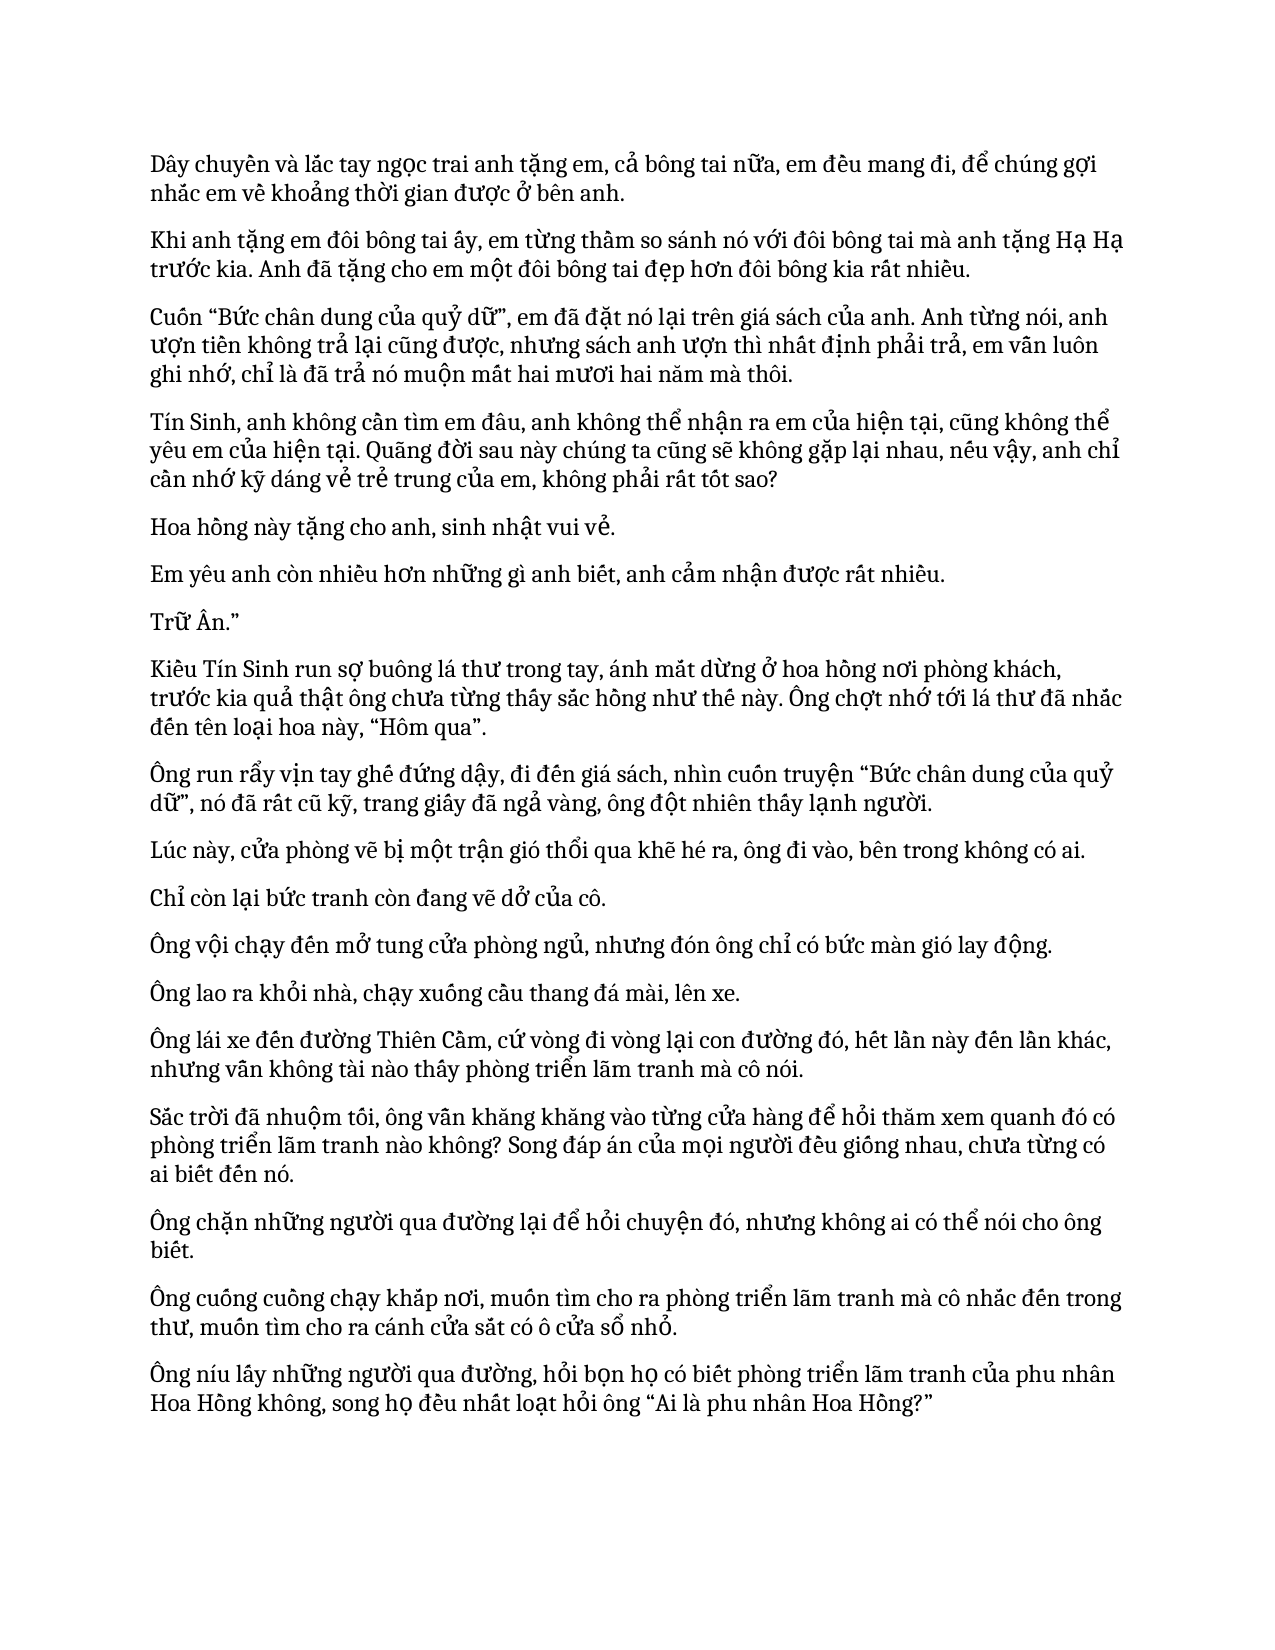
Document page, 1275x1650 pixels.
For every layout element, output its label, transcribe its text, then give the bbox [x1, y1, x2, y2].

text Dây chuyền và lắc tay ngọc trai anh tặng em, cả bông tai nữa, em đều mang đi, để chúng gợi nhắc em về khoảng thời gian được ở bên anh. [150, 150, 1125, 207]
text Ông lao ra khỏi nhà, chạy xuống cầu thang đá mài, lên xe. [150, 979, 1125, 1007]
text Ông chặn những người qua đường lại để hỏi chuyện đó, nhưng không ai có thể nói cho ông biết. [150, 1207, 1125, 1265]
text Kiều Tín Sinh run sợ buông lá thư trong tay, ánh mắt dừng ở hoa hồng nơi phòng khách, trước kia quả thật ông chưa từng thấy sắc hồng như thế này. Ông chợt nhớ tới lá thư đã nhắc đến tên loại hoa này, “Hôm qua”. [150, 655, 1125, 741]
text Ông vội chạy đến mở tung cửa phòng ngủ, nhưng đón ông chỉ có bức màn gió lay động. [150, 931, 1125, 960]
text Ông lái xe đến đường Thiên Cầm, cứ vòng đi vòng lại con đường đó, hết lần này đến lần khác, nhưng vẫn không tài nào thấy phòng triển lãm tranh mà cô nói. [150, 1026, 1125, 1084]
text Lúc này, cửa phòng vẽ bị một trận gió thổi qua khẽ hé ra, ông đi vào, bên trong không có ai. [150, 836, 1125, 865]
text Tín Sinh, anh không cần tìm em đâu, anh không thể nhận ra em của hiện tại, cũng không thể yêu em của hiện tại. Quãng đời sau này chúng ta cũng sẽ không gặp lại nhau, nếu vậy, anh chỉ cần nhớ kỹ dáng vẻ trẻ trung của em, không phải rất tốt sao? [150, 407, 1125, 494]
text Ông run rẩy vịn tay ghế đứng dậy, đi đến giá sách, nhìn cuốn truyện “Bức chân dung của quỷ dữ”, nó đã rất cũ kỹ, trang giấy đã ngả vàng, ông đột nhiên thấy lạnh người. [150, 760, 1125, 817]
text Trữ Ân.” [150, 607, 1125, 636]
text Cuốn “Bức chân dung của quỷ dữ”, em đã đặt nó lại trên giá sách của anh. Anh từng nói, anh ượn tiền không trả lại cũng được, nhưng sách anh ượn thì nhất định phải trả, em vẫn luôn ghi nhớ, chỉ là đã trả nó muộn mất hai mươi hai năm mà thôi. [150, 302, 1125, 389]
text Chỉ còn lại bức tranh còn đang vẽ dở của cô. [150, 884, 1125, 912]
text Khi anh tặng em đôi bông tai ấy, em từng thầm so sánh nó với đôi bông tai mà anh tặng Hạ Hạ trước kia. Anh đã tặng cho em một đôi bông tai đẹp hơn đôi bông kia rất nhiều. [150, 226, 1125, 284]
text Ông cuống cuồng chạy khắp nơi, muốn tìm cho ra phòng triển lãm tranh mà cô nhắc đến trong thư, muốn tìm cho ra cánh cửa sắt có ô cửa sổ nhỏ. [150, 1284, 1125, 1341]
text Hoa hồng này tặng cho anh, sinh nhật vui vẻ. [150, 512, 1125, 541]
text Ông níu lấy những người qua đường, hỏi bọn họ có biết phòng triển lãm tranh của phu nhân Hoa Hồng không, song họ đều nhất loạt hỏi ông “Ai là phu nhân Hoa Hồng?” [150, 1360, 1125, 1417]
text Sắc trời đã nhuộm tối, ông vẫn khăng khăng vào từng cửa hàng để hỏi thăm xem quanh đó có phòng triển lãm tranh nào không? Song đáp án của mọi người đều giống nhau, chưa từng có ai biết đến nó. [150, 1102, 1125, 1189]
text Em yêu anh còn nhiều hơn những gì anh biết, anh cảm nhận được rất nhiều. [150, 560, 1125, 589]
